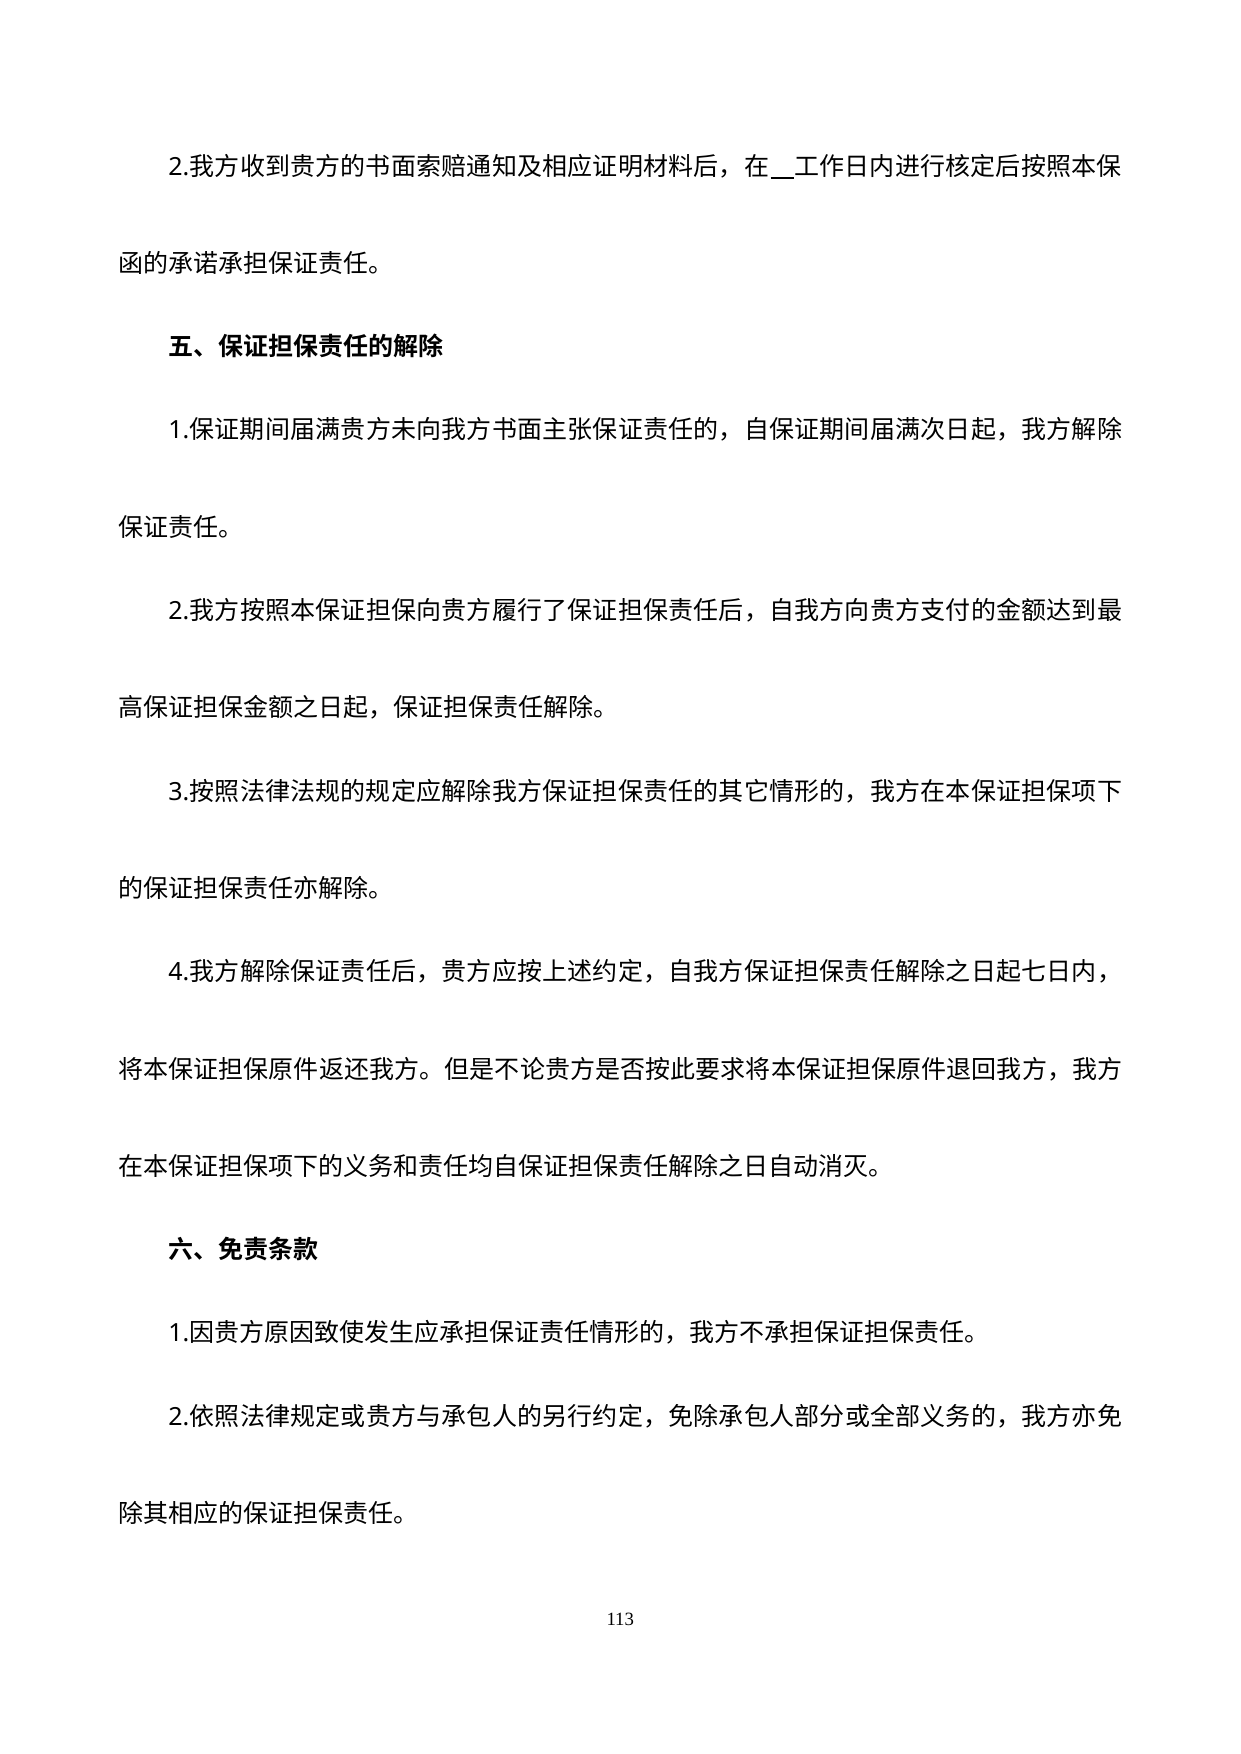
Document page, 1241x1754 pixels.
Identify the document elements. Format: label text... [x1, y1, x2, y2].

text 1.因贵方原因致使发生应承担保证责任情形的，我方不承担保证担保责任。 [118, 1298, 1122, 1363]
text 3.按照法律法规的规定应解除我方保证担保责任的其它情形的，我方在本保证担保项下的保证担保责任亦解除。 [118, 757, 1122, 919]
text 1.保证期间届满贵方未向我方书面主张保证责任的，自保证期间届满次日起，我方解除保证责任。 [118, 395, 1122, 558]
text 4.我方解除保证责任后，贵方应按上述约定，自我方保证担保责任解除之日起七日内，将本保证担保原件返还我方。但是不论贵方是否按此要求将本保证担保原件退回我方，我方在本保证担保项下的义务和责任均自保证担保责任解除之日自动消灭。 [118, 937, 1122, 1197]
text 2.我方收到贵方的书面索赔通知及相应证明材料后，在 工作日内进行核定后按照本保函的承诺承担保证责任。 [118, 132, 1122, 294]
text 2.依照法律规定或贵方与承包人的另行约定，免除承包人部分或全部义务的，我方亦免除其相应的保证担保责任。 [118, 1382, 1122, 1544]
text 六、免责条款 [118, 1215, 1122, 1280]
text 2.我方按照本保证担保向贵方履行了保证担保责任后，自我方向贵方支付的金额达到最高保证担保金额之日起，保证担保责任解除。 [118, 576, 1122, 738]
text 五、保证担保责任的解除 [118, 312, 1122, 377]
